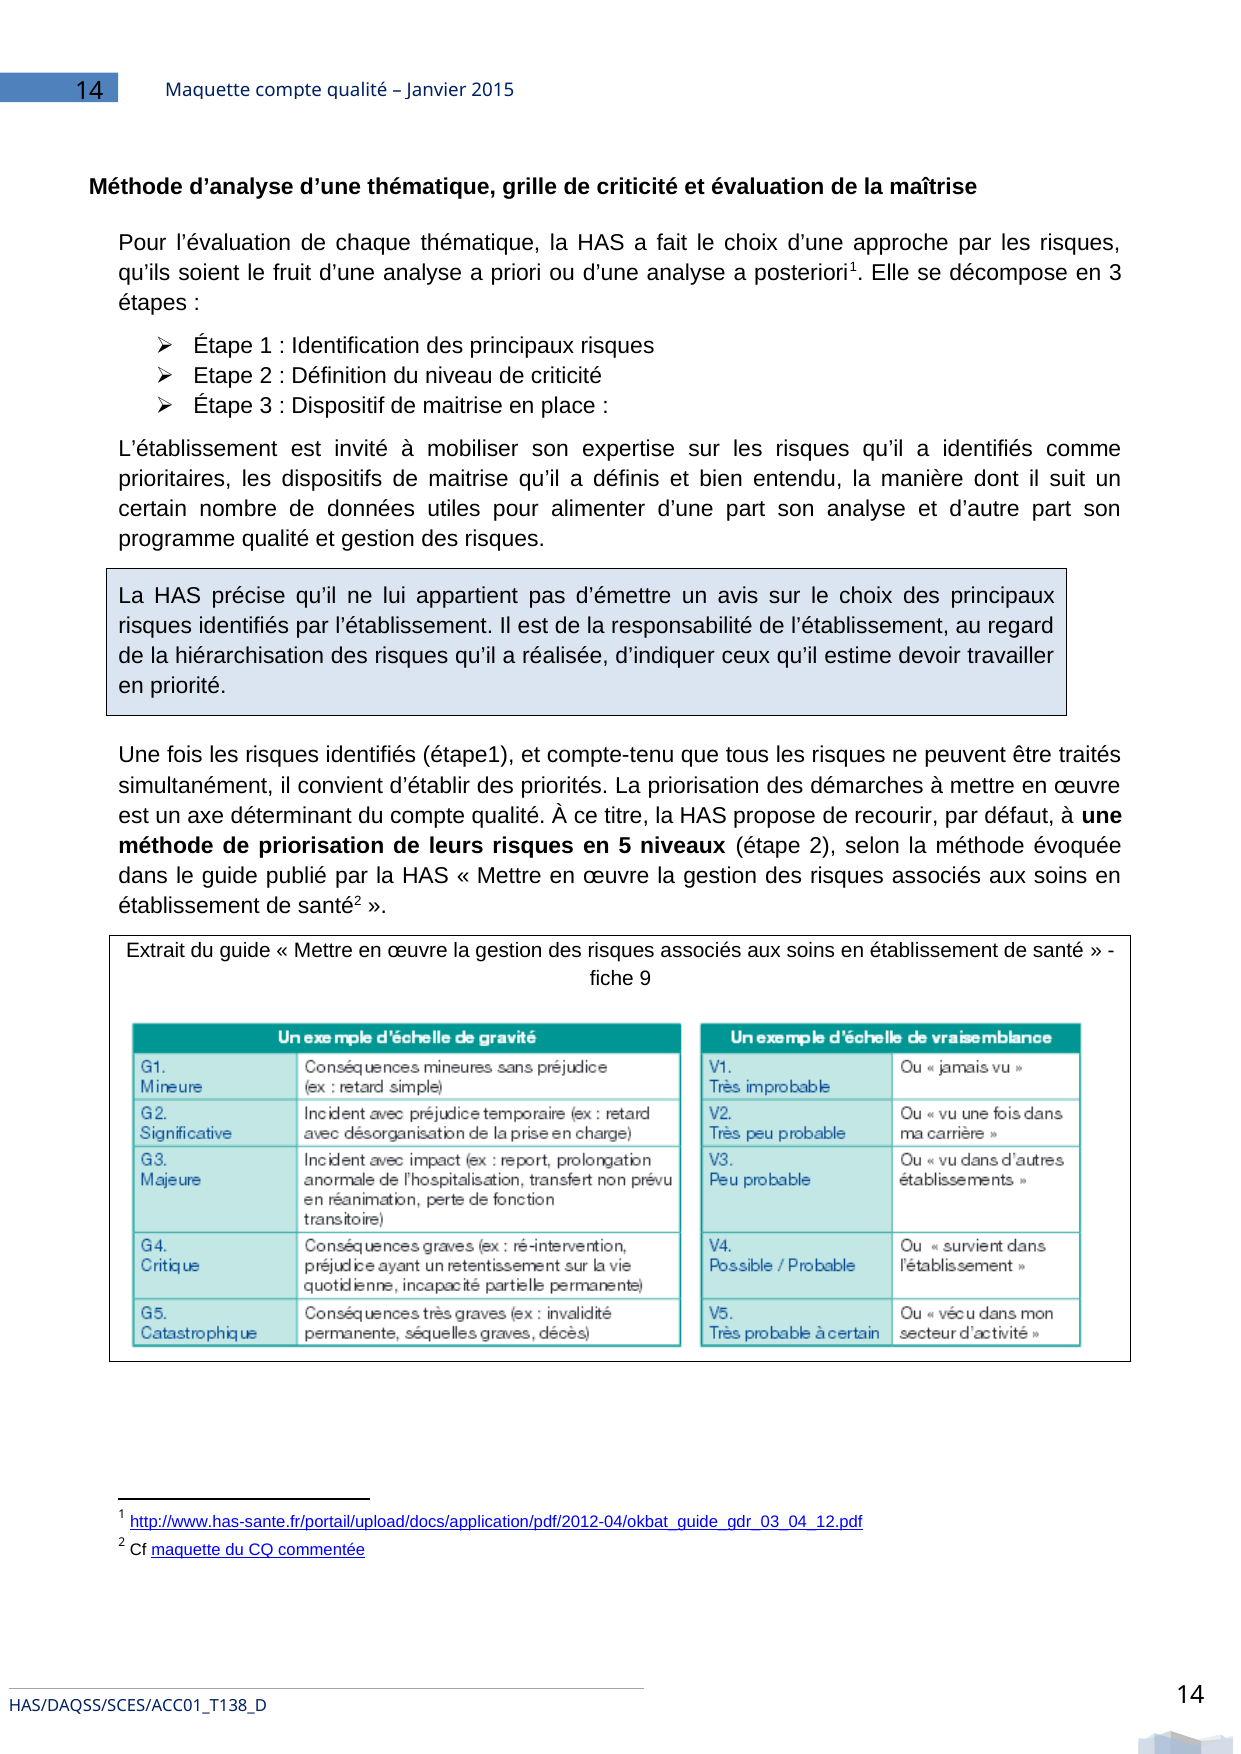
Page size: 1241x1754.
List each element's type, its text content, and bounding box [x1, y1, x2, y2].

picture [118, 1018, 1098, 1360]
text L’établissement est invité à mobiliser son expertise sur les risques qu’il a identifiés comme prioritaires, les dispositifs de maitrise qu’il a définis et bien entendu, la manière dont il suit un certain nombre de données utiles pour alimenter d’une part son analyse et d’autre part son programme qualité et gestion des risques. [118, 435, 1122, 552]
text Méthode d’analyse d’une thématique, grille de criticité et évaluation de la maîtrise [88, 143, 1122, 200]
text Extrait du guide « Mettre en œuvre la gestion des risques associés aux soins en établissement de santé » - fiche 9 [110, 936, 1130, 990]
list Étape 3 : Dispositif de maitrise en place : [156, 392, 1122, 418]
table_header La HAS précise qu’il ne lui appartient pas d’émettre un avis sur le choix des principaux risques identifiés par l’établissement. Il est de la responsabilité de l’établissement, au regard de la hiérarchisation des risques qu’il a réalisée, d’indiquer ceux qu’il estime devoir travailler en priorité. [107, 569, 1066, 715]
text Pour l’évaluation de chaque thématique, la HAS a fait le choix d’une approche par les risques, qu’ils soient le fruit d’une analyse a priori ou d’une analyse a posteriori. Elle se décompose en 3 étapes : [118, 228, 1122, 315]
list Etape 2 : Définition du niveau de criticité [156, 362, 1122, 388]
list Étape 1 : Identification des principaux risques [156, 332, 1122, 358]
text Une fois les risques identifiés (étape1), et compte-tenu que tous les risques ne peuvent être traités simultanément, il convient d’établir des priorités. La priorisation des démarches à mettre en œuvre est un axe déterminant du compte qualité. À ce titre, la HAS propose de recourir, par défaut, à une méthode de priorisation de leurs risques en 5 niveaux (étape 2), selon la méthode évoquée dans le guide publié par la HAS « Mettre en œuvre la gestion des risques associés aux soins en établissement de santé ». [118, 741, 1122, 919]
